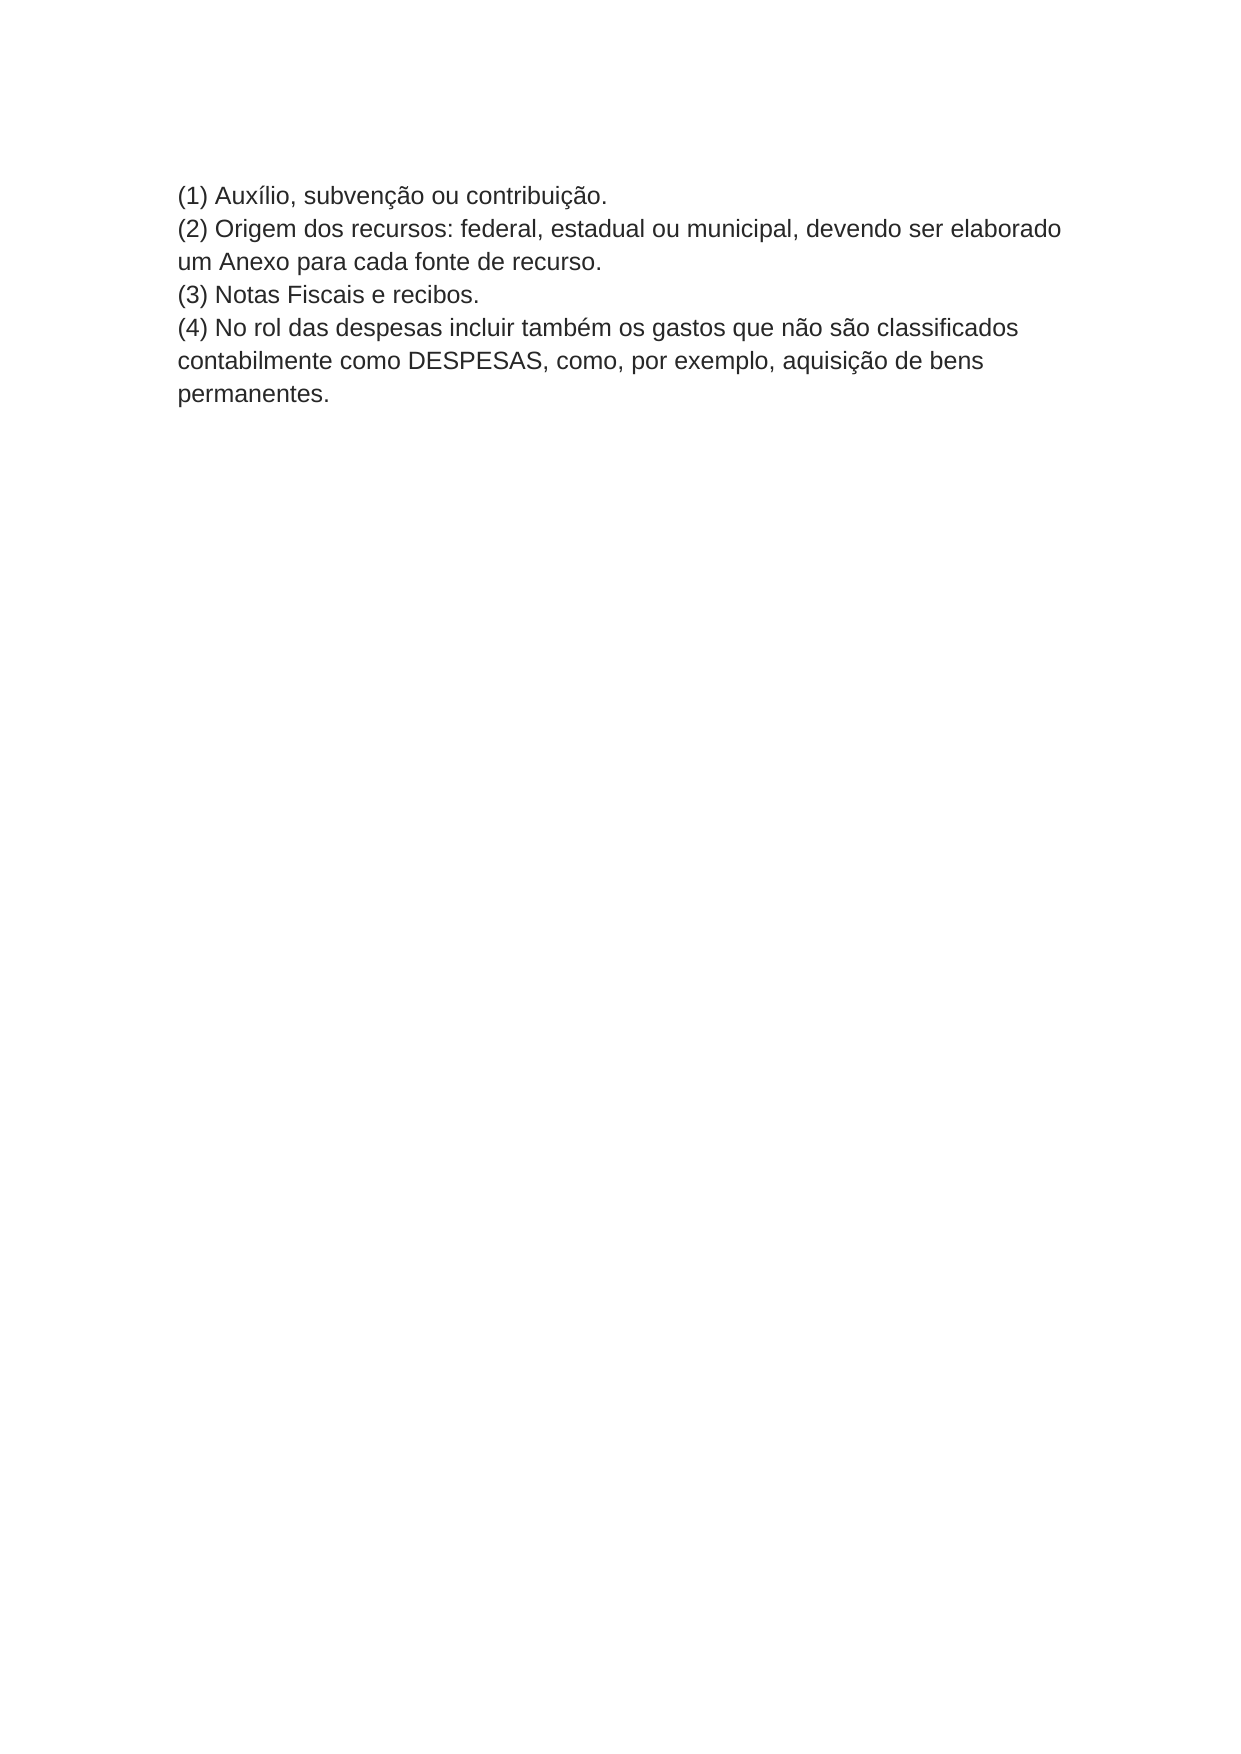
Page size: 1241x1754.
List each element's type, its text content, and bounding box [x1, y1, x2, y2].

text (4) No rol das despesas incluir também os gastos que não são classificados [177, 313, 1063, 341]
text permanentes. [177, 379, 1063, 407]
text contabilmente como DESPESAS, como, por exemplo, aquisição de bens [177, 346, 1063, 374]
text (2) Origem dos recursos: federal, estadual ou municipal, devendo ser elaborado um Anexo para cada fonte de recurso. [177, 214, 1063, 275]
text (3) Notas Fiscais e recibos. [177, 280, 1063, 308]
text (1) Auxílio, subvenção ou contribuição. [177, 181, 1063, 209]
